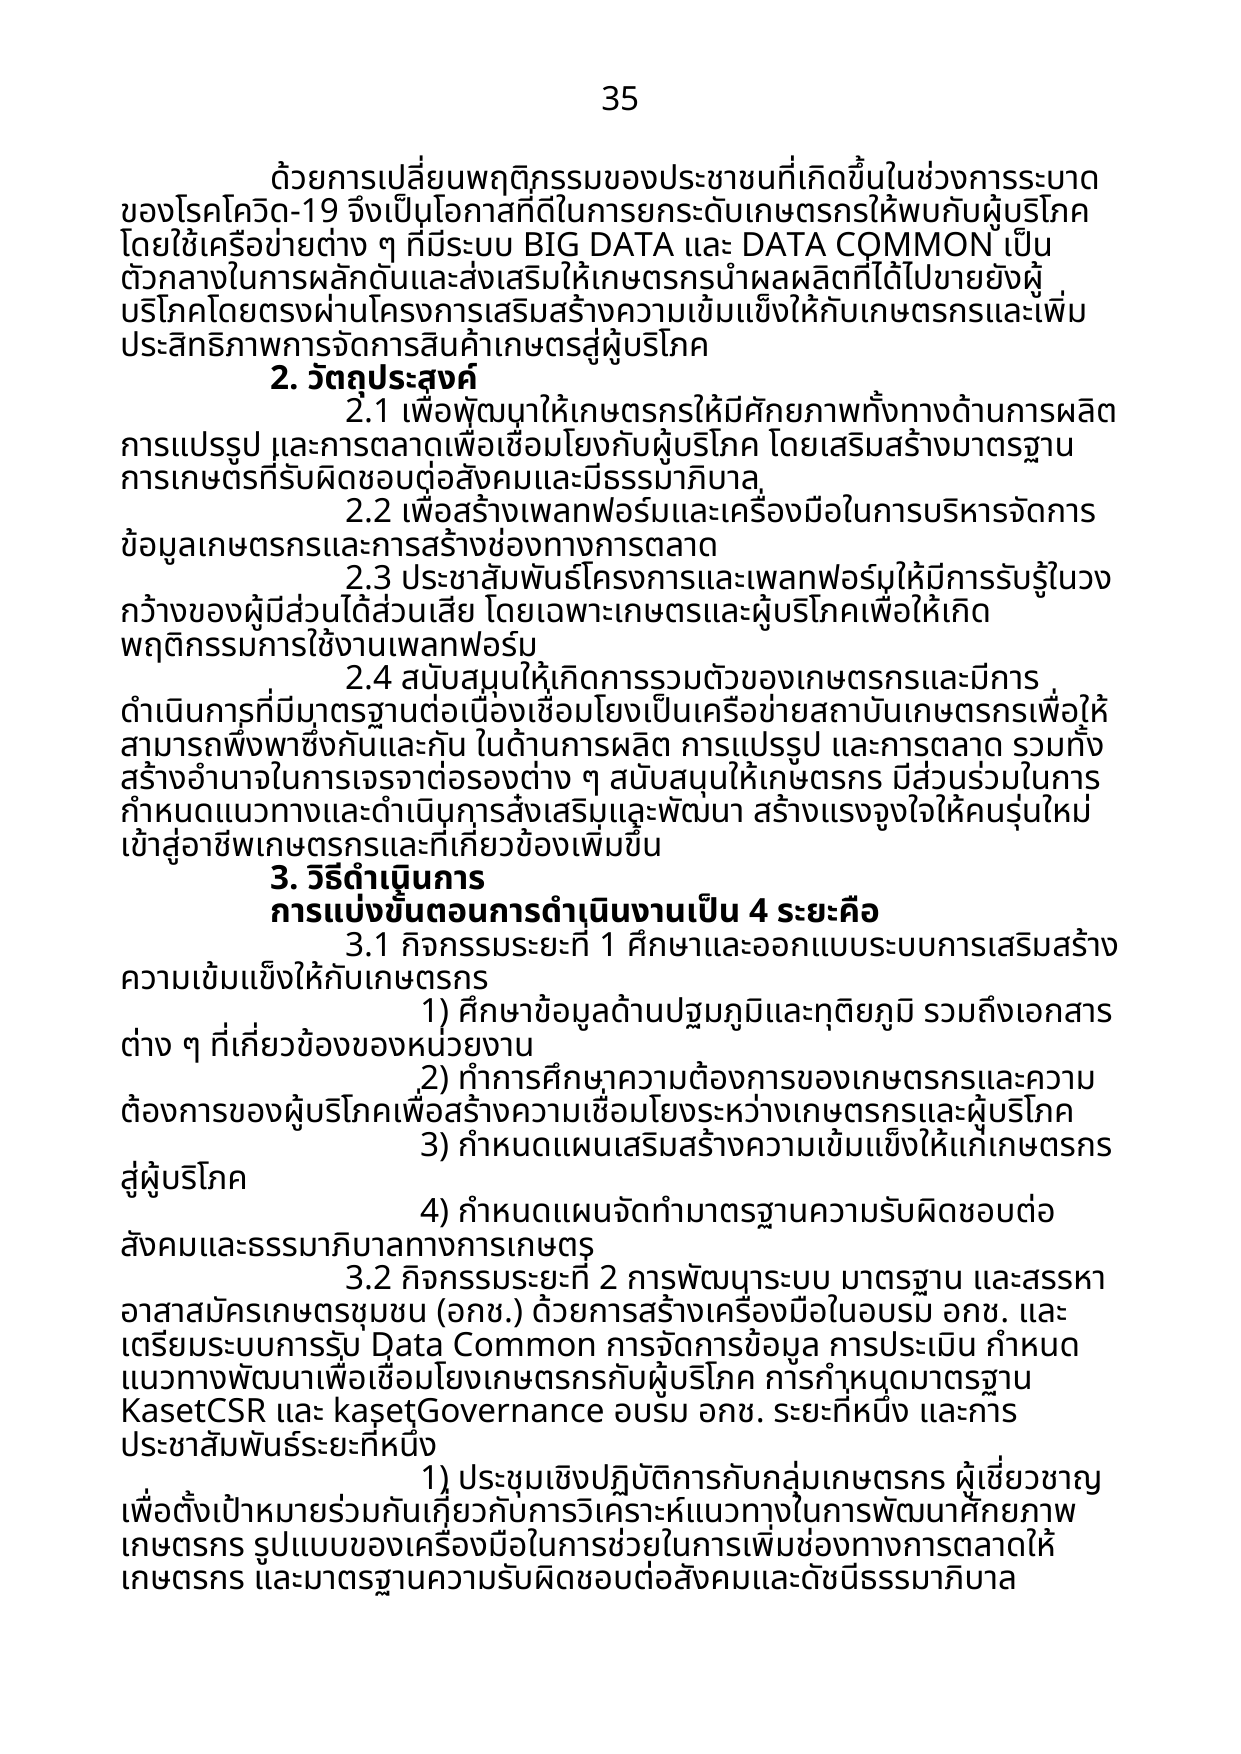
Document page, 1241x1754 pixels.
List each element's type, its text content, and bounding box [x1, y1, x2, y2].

text 3) กำหนดแผนเสริมสร้างความเข้มแข็งให้แก่เกษตรกรสู่ผู้บริโภค [120, 1129, 1120, 1196]
text 2.1 เพื่อพัฒนาให้เกษตรกรให้มีศักยภาพทั้งทางด้านการผลิต การแปรรูป และการตลาดเพื่อเชื่อมโยงกับผู้บริโภค โดยเสริมสร้างมาตรฐานการเกษตรที่รับผิดชอบต่อสังคมและมีธรรมาภิบาล [120, 396, 1120, 496]
text 1) ศึกษาข้อมูลด้านปฐมภูมิและทุติยภูมิ รวมถึงเอกสารต่าง ๆ ที่เกี่ยวข้องของหน่วยงาน [120, 996, 1120, 1063]
text 2) ทำการศึกษาความต้องการของเกษตรกรและความต้องการของผู้บริโภคเพื่อสร้างความเชื่อมโยงระหว่างเกษตรกรและผู้บริโภค [120, 1063, 1120, 1129]
text 3.2 กิจกรรมระยะที่ 2 การพัฒนาระบบ มาตรฐาน และสรรหาอาสาสมัครเกษตรชุมชน (อกช.) ด้วยการสร้างเครื่องมือในอบรม อกช. และเตรียมระบบการรับ Data Common การจัดการข้อมูล การประเมิน กำหนดแนวทางพัฒนาเพื่อเชื่อมโยงเกษตรกรกับผู้บริโภค การกำหนดมาตรฐาน KasetCSR และ kasetGovernance อบรม อกช. ระยะที่หนึ่ง และการประชาสัมพันธ์ระยะที่หนึ่ง [120, 1263, 1120, 1463]
text 2. วัตถุประสงค์ [120, 363, 1120, 396]
text ด้วยการเปลี่ยนพฤติกรรมของประชาชนที่เกิดขึ้นในช่วงการระบาดของโรคโควิด-19 จึงเป็นโอกาสที่ดีในการยกระดับเกษตรกรให้พบกับผู้บริโภคโดยใช้เครือข่ายต่าง ๆ ที่มีระบบ BIG DATA และ DATA COMMON เป็นตัวกลางในการผลักดันและส่งเสริมให้เกษตรกรนำผลผลิตที่ได้ไปขายยังผู้บริโภคโดยตรงผ่านโครงการเสริมสร้างความเข้มแข็งให้กับเกษตรกรและเพิ่มประสิทธิภาพการจัดการสินค้าเกษตรสู่ผู้บริโภค [120, 163, 1120, 363]
text การแบ่งขั้นตอนการดำเนินงานเป็น 4 ระยะคือ [120, 896, 1120, 929]
text 2.3 ประชาสัมพันธ์โครงการและเพลทฟอร์มให้มีการรับรู้ในวงกว้างของผู้มีส่วนได้ส่วนเสีย โดยเฉพาะเกษตรและผู้บริโภคเพื่อให้เกิดพฤติกรรมการใช้งานเพลทฟอร์ม [120, 563, 1120, 663]
text 2.4 สนับสนุนให้เกิดการรวมตัวของเกษตรกรและมีการดำเนินการที่มีมาตรฐานต่อเนื่องเชื่อมโยงเป็นเครือข่ายสถาบันเกษตรกรเพื่อให้สามารถพึ่งพาซึ่งกันและกัน ในด้านการผลิต การแปรรูป และการตลาด รวมทั้งสร้างอำนาจในการเจรจาต่อรองต่าง ๆ สนับสนุนให้เกษตรกร มีส่วนร่วมในการกำหนดแนวทางและดำเนินการส๋งเสริมและพัฒนา สร้างแรงจูงใจให้คนรุ่นใหม่เข้าสู่อาชีพเกษตรกรและที่เกี่ยวข้องเพิ่มขึ้น [120, 663, 1120, 863]
text 3. วิธีดำเนินการ [120, 863, 1120, 896]
text 1) ประชุมเชิงปฏิบัติการกับกลุ่มเกษตรกร ผู้เชี่ยวชาญ เพื่อตั้งเป้าหมายร่วมกันเกี่ยวกับการวิเคราะห์แนวทางในการพัฒนาศักยภาพเกษตรกร รูปแบบของเครื่องมือในการช่วยในการเพิ่มช่องทางการตลาดให้เกษตรกร และมาตรฐานความรับผิดชอบต่อสังคมและดัชนีธรรมาภิบาล [120, 1463, 1120, 1596]
text 3.1 กิจกรรมระยะที่ 1 ศึกษาและออกแบบระบบการเสริมสร้างความเข้มแข็งให้กับเกษตรกร [120, 929, 1120, 996]
text 4) กำหนดแผนจัดทำมาตรฐานความรับผิดชอบต่อสังคมและธรรมาภิบาลทางการเกษตร [120, 1196, 1120, 1263]
text 2.2 เพื่อสร้างเพลทฟอร์มและเครื่องมือในการบริหารจัดการข้อมูลเกษตรกรและการสร้างช่องทางการตลาด [120, 496, 1120, 563]
